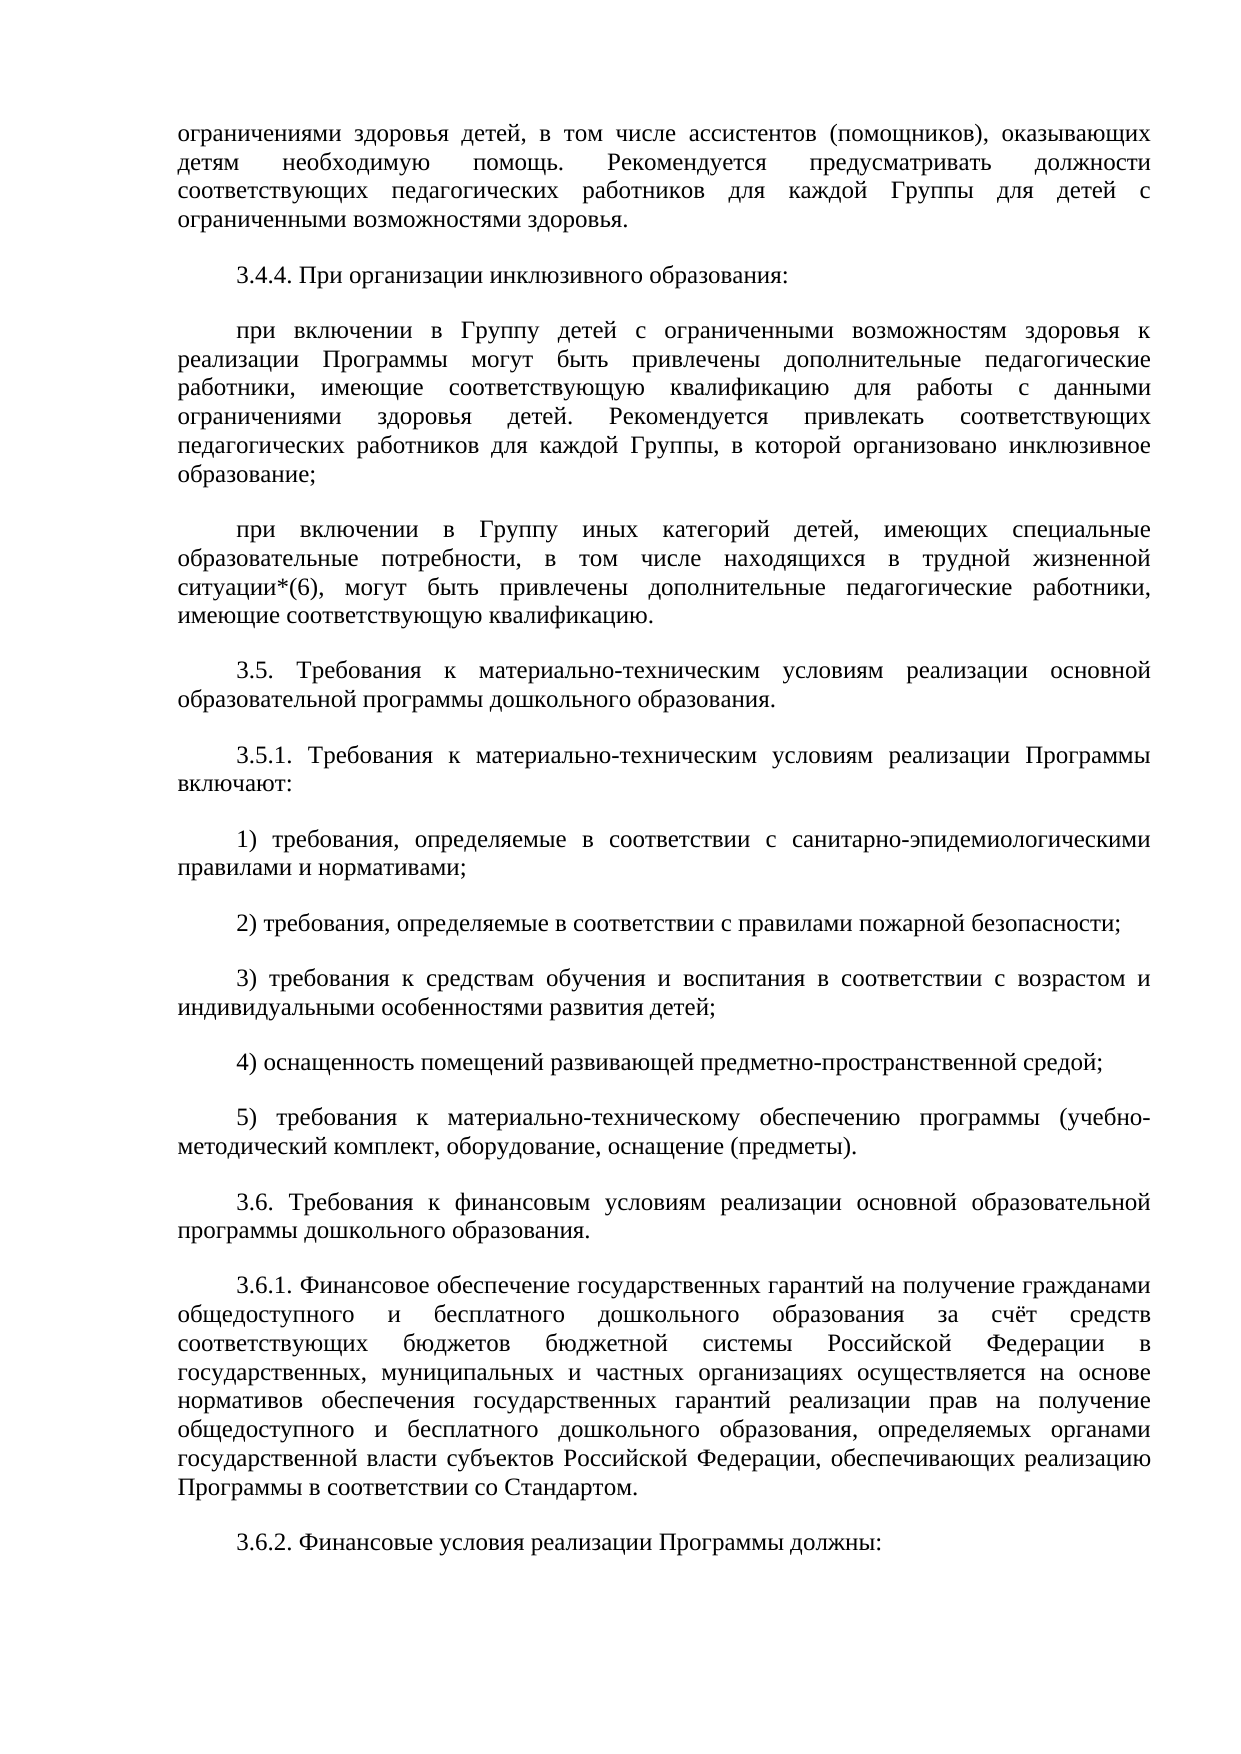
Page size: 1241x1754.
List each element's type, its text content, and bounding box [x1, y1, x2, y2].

text при включении в Группу детей с ограниченными возможностям здоровья к реализации Программы могут быть привлечены дополнительные педагогические работники, имеющие соответствующую квалификацию для работы с данными ограничениями здоровья детей. Рекомендуется привлекать соответствующих педагогических работников для каждой Группы, в которой организовано инклюзивное образование; [177, 315, 1152, 487]
text 3.6.1. Финансовое обеспечение государственных гарантий на получение гражданами общедоступного и бесплатного дошкольного образования за счёт средств соответствующих бюджетов бюджетной системы Российской Федерации в государственных, муниципальных и частных организациях осуществляется на основе нормативов обеспечения государственных гарантий реализации прав на получение общедоступного и бесплатного дошкольного образования, определяемых органами государственной власти субъектов Российской Федерации, обеспечивающих реализацию Программы в соответствии со Стандартом. [177, 1271, 1152, 1501]
text 3.6.2. Финансовые условия реализации Программы должны: [177, 1527, 1152, 1556]
text 4) оснащенность помещений развивающей предметно-пространственной средой; [177, 1047, 1152, 1076]
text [177, 118, 1152, 233]
text 3.5.1. Требования к материально-техническим условиям реализации Программы включают: [177, 740, 1152, 797]
text 2) требования, определяемые в соответствии с правилами пожарной безопасности; [177, 908, 1152, 937]
text 3.4.4. При организации инклюзивного образования: [177, 260, 1152, 288]
text 5) требования к материально-техническому обеспечению программы (учебно-методический комплект, оборудование, оснащение (предметы). [177, 1102, 1152, 1160]
text 1) требования, определяемые в соответствии с санитарно-эпидемиологическими правилами и нормативами; [177, 824, 1152, 881]
text 3.6. Требования к финансовым условиям реализации основной образовательной программы дошкольного образования. [177, 1187, 1152, 1244]
text при включении в Группу иных категорий детей, имеющих специальные образовательные потребности, в том числе находящихся в трудной жизненной ситуации*(6), могут быть привлечены дополнительные педагогические работники, имеющие соответствующую квалификацию. [177, 514, 1152, 629]
text 3.5. Требования к материально-техническим условиям реализации основной образовательной программы дошкольного образования. [177, 656, 1152, 713]
text 3) требования к средствам обучения и воспитания в соответствии с возрастом и индивидуальными особенностями развития детей; [177, 963, 1152, 1021]
